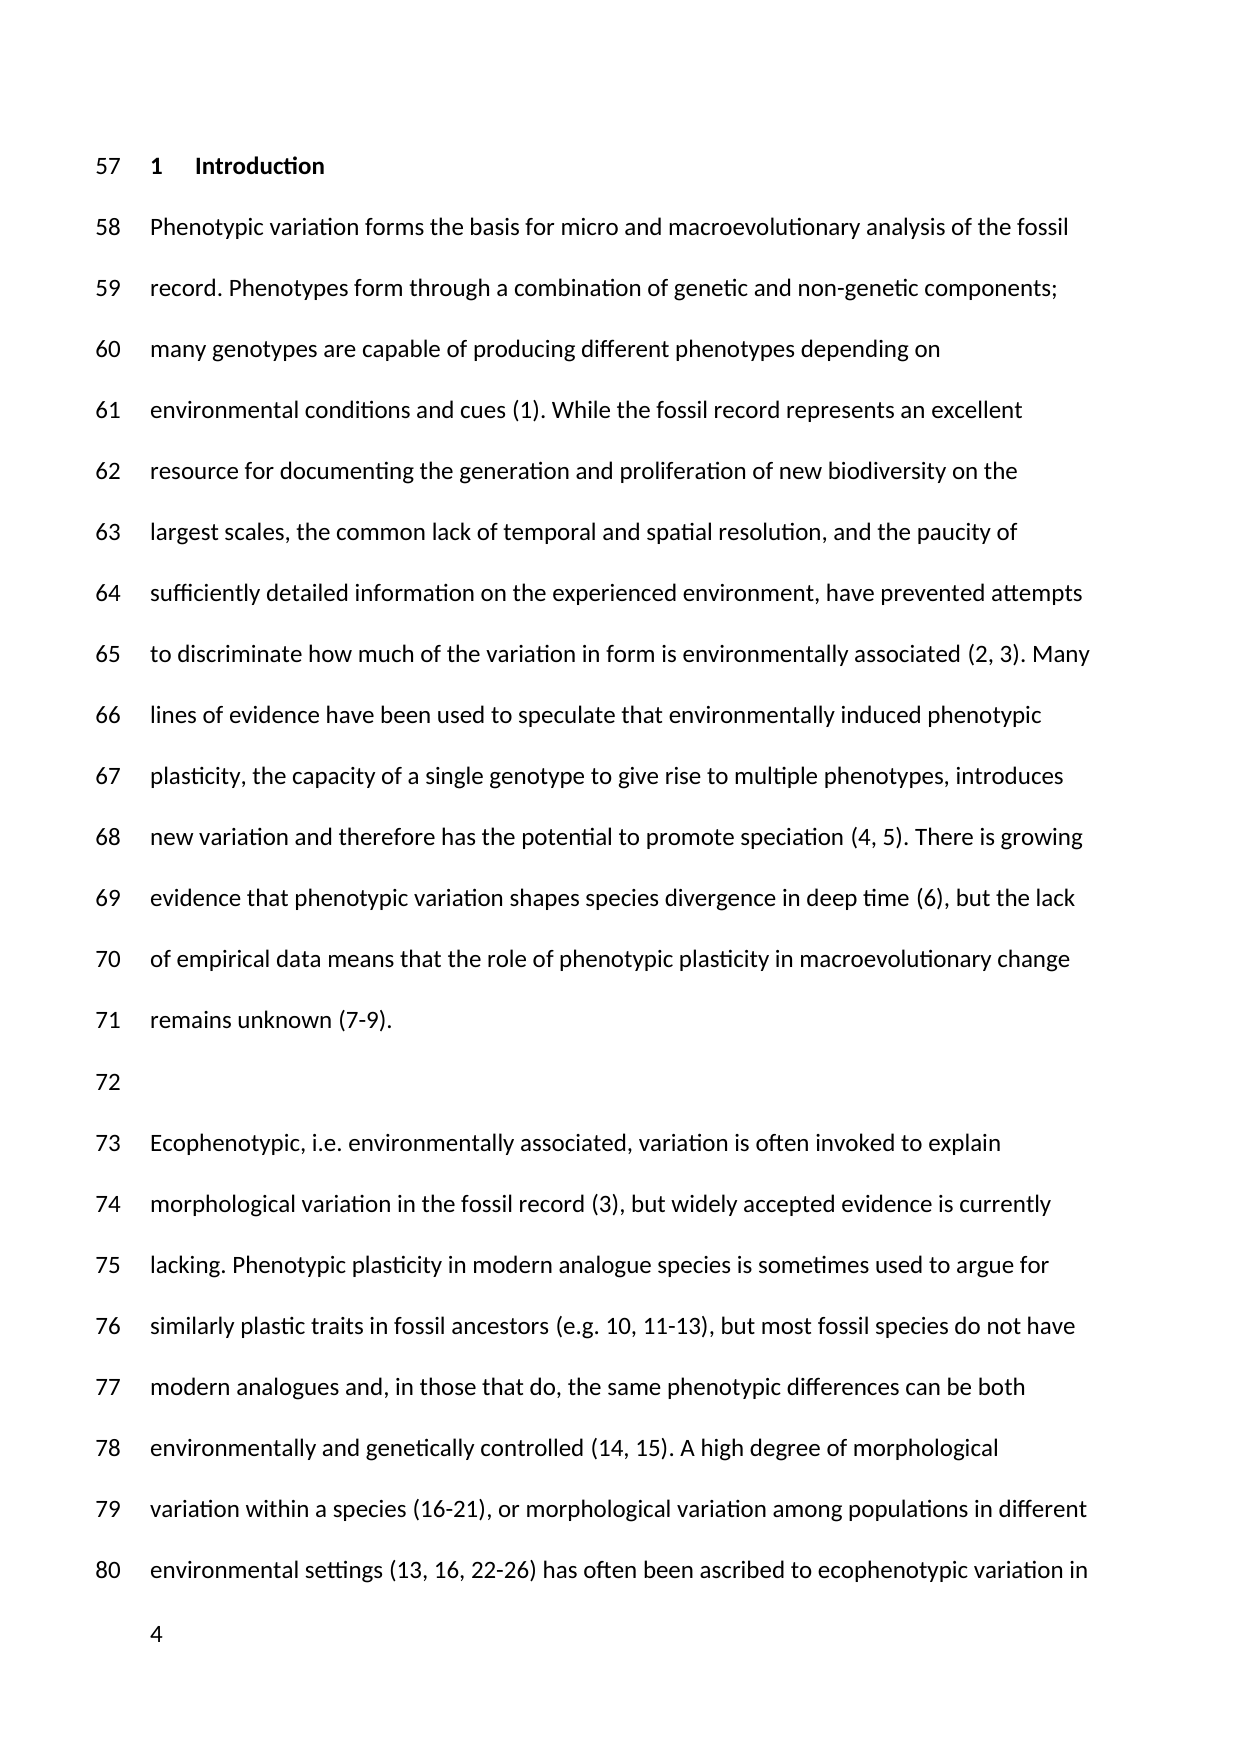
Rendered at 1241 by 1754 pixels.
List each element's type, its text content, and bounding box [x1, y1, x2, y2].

text Phenotypic variation forms the basis for micro and macroevolutionary analysis of the fossil record. Phenotypes form through a combination of genetic and non-genetic components; many genotypes are capable of producing different phenotypes depending on environmental conditions and cues (1). While the fossil record represents an excellent resource for documenting the generation and proliferation of new biodiversity on the largest scales, the common lack of temporal and spatial resolution, and the paucity of sufficiently detailed information on the experienced environment, have prevented attempts to discriminate how much of the variation in form is environmentally associated (2, 3). Many lines of evidence have been used to speculate that environmentally induced phenotypic plasticity, the capacity of a single genotype to give rise to multiple phenotypes, introduces new variation and therefore has the potential to promote speciation (4, 5). There is growing evidence that phenotypic variation shapes species divergence in deep time (6), but the lack of empirical data means that the role of phenotypic plasticity in macroevolutionary change remains unknown (7-9). [150, 211, 1090, 1035]
subtitle Introduction [150, 150, 1090, 181]
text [150, 1127, 1090, 1584]
